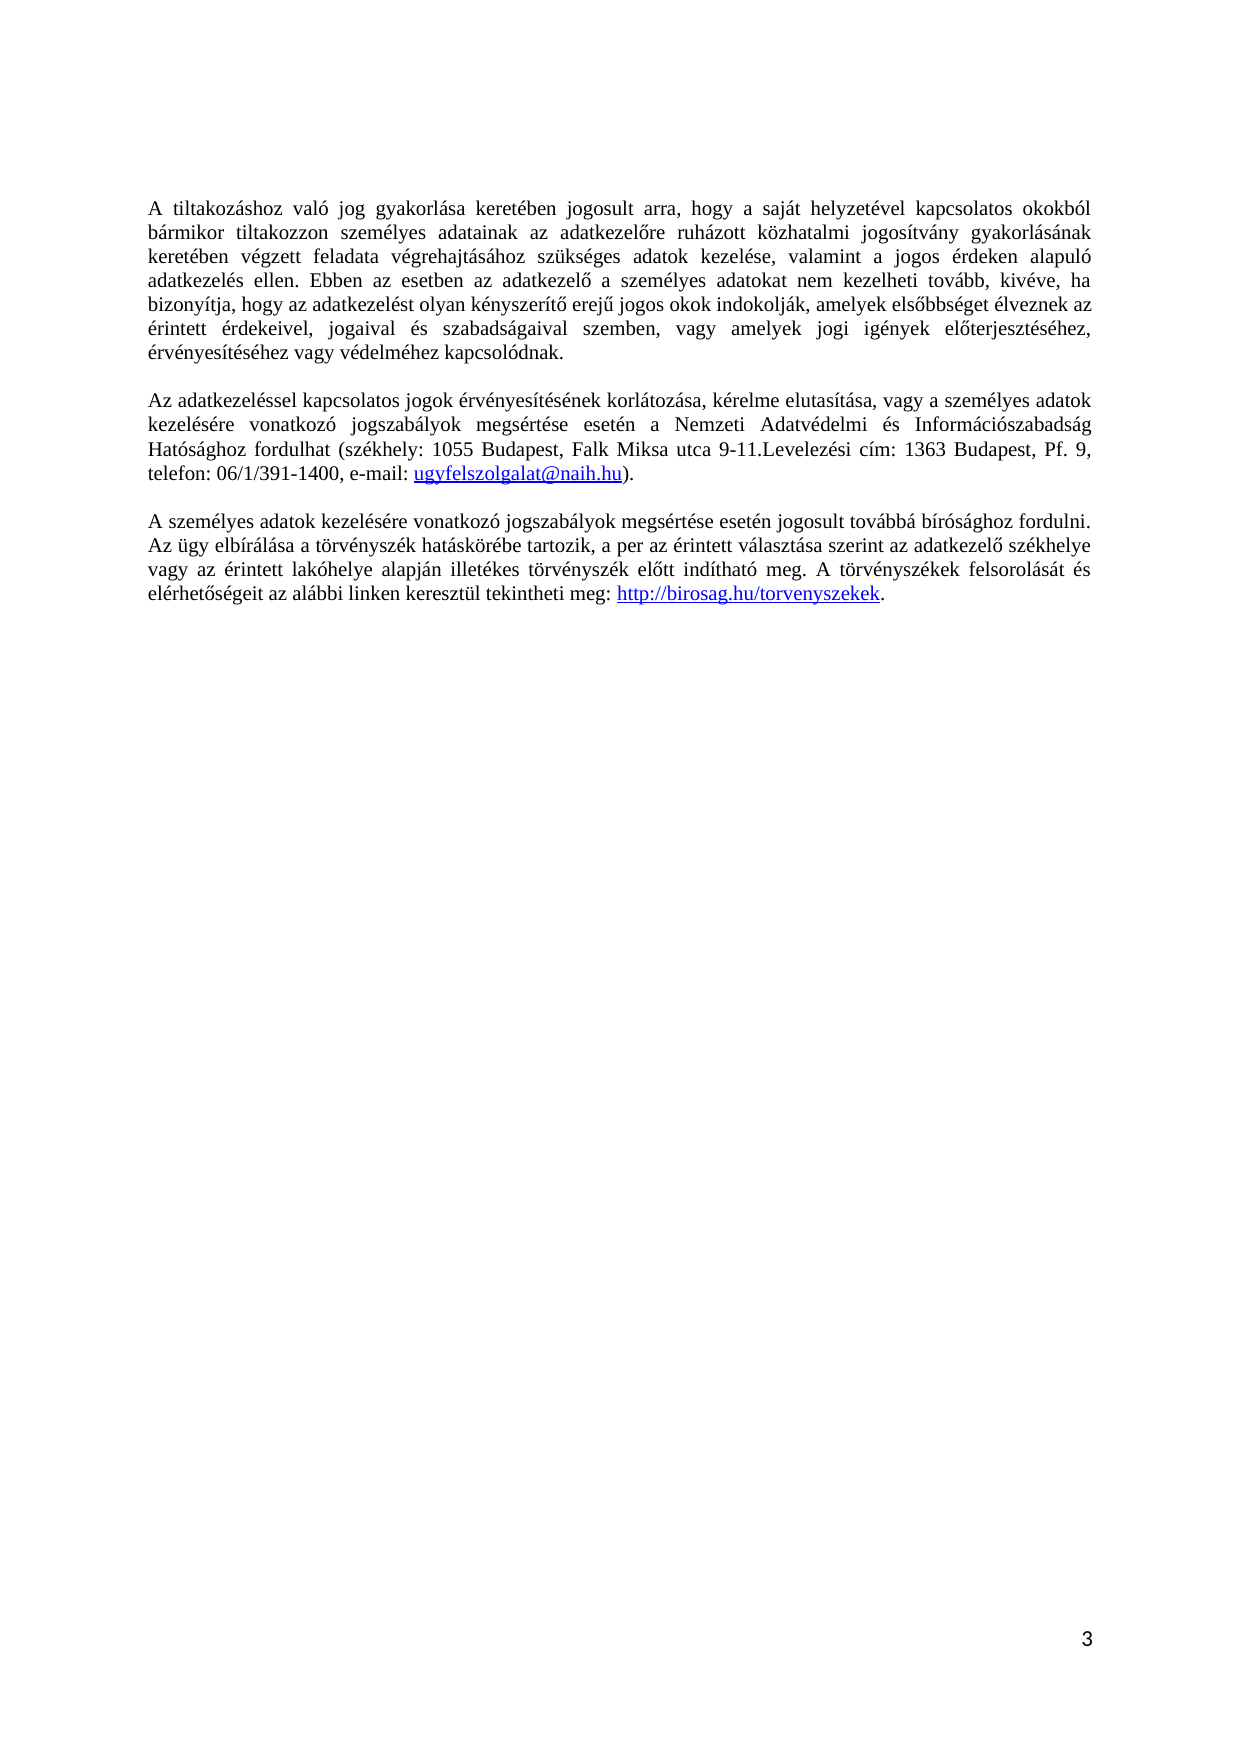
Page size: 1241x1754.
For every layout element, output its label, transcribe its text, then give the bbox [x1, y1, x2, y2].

text Az adatkezeléssel kapcsolatos jogok érvényesítésének korlátozása, kérelme elutasítása, vagy a személyes adatok kezelésére vonatkozó jogszabályok megsértése esetén a Nemzeti Adatvédelmi és Információszabadság Hatósághoz fordulhat (székhely: 1055 Budapest, Falk Miksa utca 9-11.Levelezési cím: 1363 Budapest, Pf. 9, telefon: 06/1/391-1400, e-mail: ugyfelszolgalat@naih.hu). [148, 388, 1093, 484]
text A személyes adatok kezelésére vonatkozó jogszabályok megsértése esetén jogosult továbbá bírósághoz fordulni. Az ügy elbírálása a törvényszék hatáskörébe tartozik, a per az érintett választása szerint az adatkezelő székhelye vagy az érintett lakóhelye alapján illetékes törvényszék előtt indítható meg. A törvényszékek felsorolását és elérhetőségeit az alábbi linken keresztül tekintheti meg: http://birosag.hu/torvenyszekek. [148, 509, 1093, 605]
text A tiltakozáshoz való jog gyakorlása keretében jogosult arra, hogy a saját helyzetével kapcsolatos okokból bármikor tiltakozzon személyes adatainak az adatkezelőre ruházott közhatalmi jogosítvány gyakorlásának keretében végzett feladata végrehajtásához szükséges adatok kezelése, valamint a jogos érdeken alapuló adatkezelés ellen. Ebben az esetben az adatkezelő a személyes adatokat nem kezelheti tovább, kivéve, ha bizonyítja, hogy az adatkezelést olyan kényszerítő erejű jogos okok indokolják, amelyek elsőbbséget élveznek az érintett érdekeivel, jogaival és szabadságaival szemben, vagy amelyek jogi igények előterjesztéséhez, érvényesítéséhez vagy védelméhez kapcsolódnak. [148, 196, 1093, 364]
